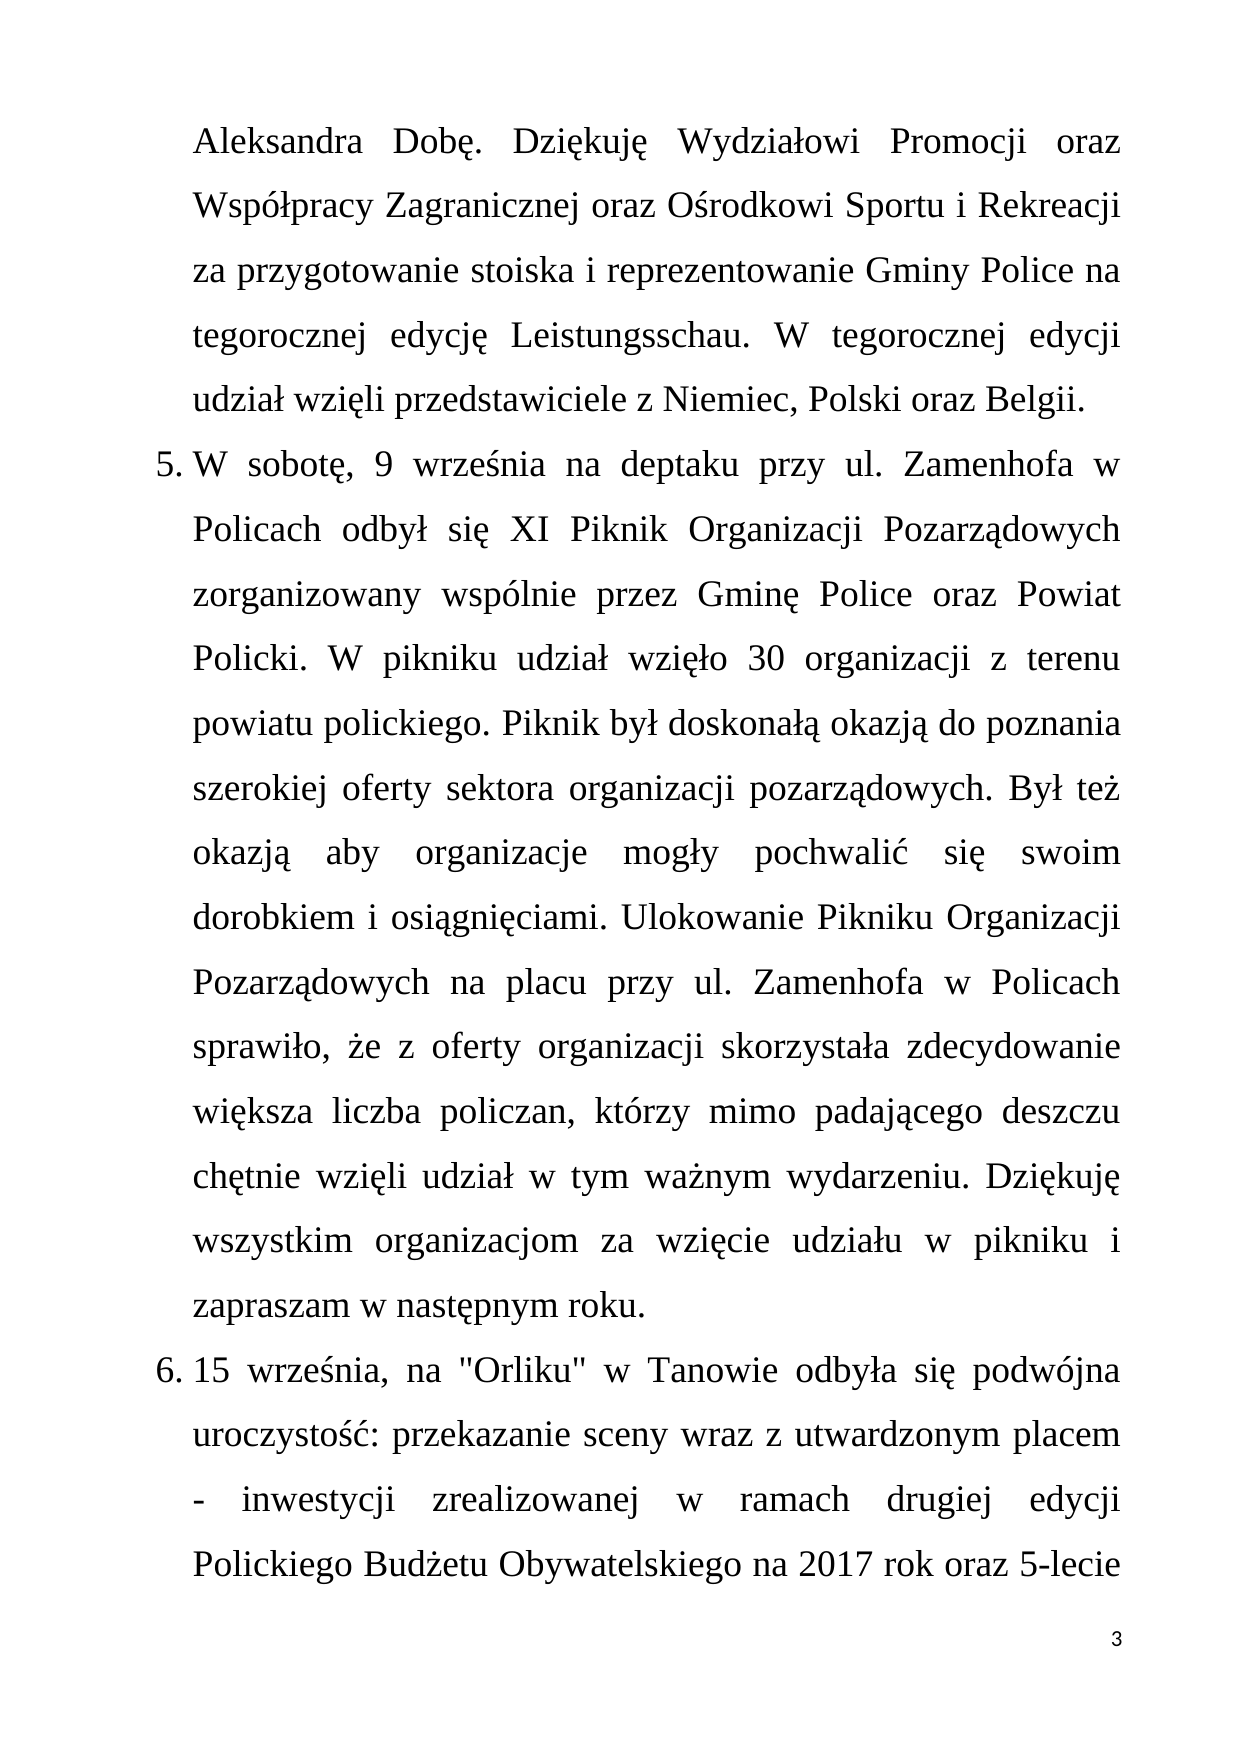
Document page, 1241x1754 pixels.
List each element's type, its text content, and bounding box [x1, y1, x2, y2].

list W sobotę, 9 września na deptaku przy ul. Zamenhofa w Policach odbył się XI Piknik Organizacji Pozarządowych zorganizowany wspólnie przez Gminę Police oraz Powiat Policki. W pikniku udział wzięło 30 organizacji z terenu powiatu polickiego. Piknik był doskonałą okazją do poznania szerokiej oferty sektora organizacji pozarządowych. Był też okazją aby organizacje mogły pochwalić się swoim dorobkiem i osiągnięciami. Ulokowanie Pikniku Organizacji Pozarządowych na placu przy ul. Zamenhofa w Policach sprawiło, że z oferty organizacji skorzystała zdecydowanie większa liczba policzan, którzy mimo padającego deszczu chętnie wzięli udział w tym ważnym wydarzeniu. Dziękuję wszystkim organizacjom za wzięcie udziału w pikniku i zapraszam w następnym roku. [155, 442, 1122, 1326]
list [155, 118, 1122, 420]
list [155, 1347, 1122, 1584]
